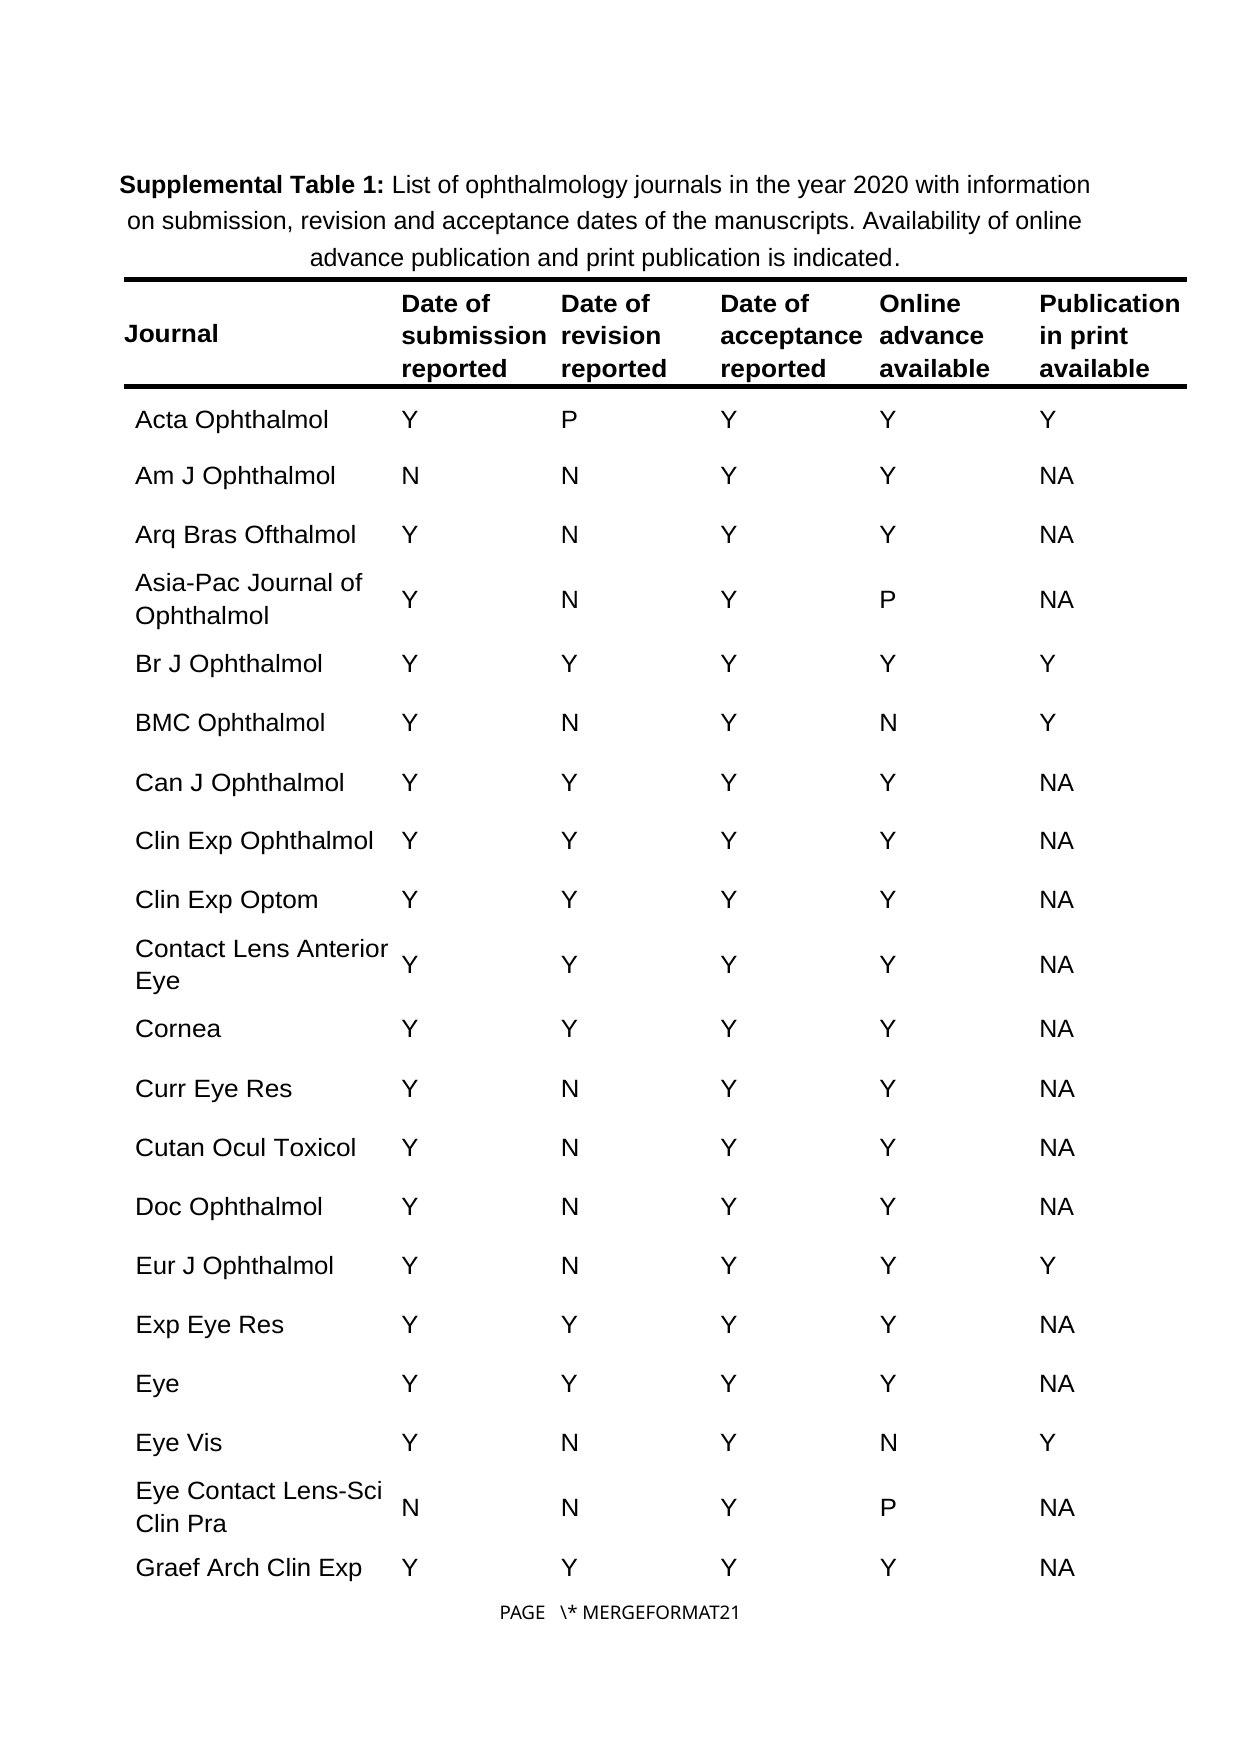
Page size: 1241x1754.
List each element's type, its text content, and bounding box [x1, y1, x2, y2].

table_cell Y [390, 632, 549, 691]
table_cell Y [709, 997, 868, 1056]
table_cell NA [1028, 809, 1187, 868]
table_cell NA [1028, 868, 1187, 927]
table_cell Y [868, 997, 1028, 1056]
table_cell Y [868, 389, 1028, 443]
table_cell Y [390, 1410, 549, 1469]
table_cell Y [868, 1292, 1028, 1351]
table_cell Y [868, 632, 1028, 691]
table_cell Y [868, 1115, 1028, 1174]
table_cell Y [390, 1174, 549, 1233]
table_cell Eur J Ophthalmol [124, 1233, 390, 1292]
table_cell Y [709, 1469, 868, 1539]
table_cell NA [1028, 1539, 1187, 1590]
table_cell Y [1028, 632, 1187, 691]
table_cell Am J Ophthalmol [124, 444, 390, 502]
table_cell Y [868, 444, 1028, 502]
table_cell Y [868, 927, 1028, 997]
table_cell Y [709, 1056, 868, 1115]
table_cell Doc Ophthalmol [124, 1174, 390, 1233]
table_cell Y [868, 809, 1028, 868]
table_cell N [549, 1115, 709, 1174]
table_cell Y [549, 809, 709, 868]
table_cell Y [390, 927, 549, 997]
table_cell Y [549, 1351, 709, 1410]
table_cell Y [549, 927, 709, 997]
table_cell Y [549, 868, 709, 927]
table_cell NA [1028, 503, 1187, 562]
text Supplemental Table 1: List of ophthalmology journals in the year 2020 with information on submission, revision and acceptance dates of the manuscripts. Availability of online advance publication and print publication is indicated. [112, 168, 1097, 273]
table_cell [124, 1539, 390, 1590]
table_cell Y [868, 1233, 1028, 1292]
table_cell Y [390, 1351, 549, 1410]
table_cell Y [549, 1292, 709, 1351]
table_cell Y [390, 1056, 549, 1115]
table_cell NA [1028, 997, 1187, 1056]
table_cell Y [709, 927, 868, 997]
table_cell N [390, 444, 549, 502]
table_cell NA [1028, 1351, 1187, 1410]
table_cell Br J Ophthalmol [124, 632, 390, 691]
table_cell Y [709, 1292, 868, 1351]
table_cell Clin Exp Ophthalmol [124, 809, 390, 868]
table_header Journal [124, 282, 390, 384]
table_header Date of submission reported [390, 282, 549, 384]
table_cell Y [390, 389, 549, 443]
table_cell Eye [124, 1351, 390, 1410]
table_cell N [549, 1469, 709, 1539]
table_cell Y [1028, 1233, 1187, 1292]
table_cell Acta Ophthalmol [124, 389, 390, 443]
table_cell Y [868, 1056, 1028, 1115]
table_cell Y [390, 809, 549, 868]
table_header Date of acceptance reported [709, 282, 868, 384]
table_cell P [868, 562, 1028, 632]
table_cell Y [709, 444, 868, 502]
table_cell Contact Lens Anterior Eye [124, 927, 390, 997]
table_cell Y [868, 1174, 1028, 1233]
table_cell Eye Contact Lens-Sci Clin Pra [124, 1469, 390, 1539]
table_cell Y [390, 691, 549, 750]
table_cell Y [709, 1174, 868, 1233]
table_cell Exp Eye Res [124, 1292, 390, 1351]
table_cell N [868, 1410, 1028, 1469]
table_cell Y [709, 1351, 868, 1410]
table_header Online advance available [868, 282, 1028, 384]
table_cell Asia-Pac Journal of Ophthalmol [124, 562, 390, 632]
table_cell Y [709, 1115, 868, 1174]
table_cell Cornea [124, 997, 390, 1056]
table_cell Y [868, 1351, 1028, 1410]
table_cell N [868, 691, 1028, 750]
table_cell Y [390, 750, 549, 809]
table_cell NA [1028, 444, 1187, 502]
table_cell N [549, 562, 709, 632]
table_cell N [549, 1174, 709, 1233]
table_cell Y [709, 503, 868, 562]
table_cell NA [1028, 562, 1187, 632]
table_cell Y [390, 868, 549, 927]
table_cell NA [1028, 1469, 1187, 1539]
table_cell Y [868, 750, 1028, 809]
table_cell Y [1028, 389, 1187, 443]
table_cell Y [390, 1115, 549, 1174]
table_cell N [549, 444, 709, 502]
table_cell Y [709, 1539, 868, 1590]
table_cell Y [868, 1539, 1028, 1590]
table_cell Y [709, 809, 868, 868]
table_cell N [549, 1233, 709, 1292]
table_cell Cutan Ocul Toxicol [124, 1115, 390, 1174]
table_cell BMC Ophthalmol [124, 691, 390, 750]
table_cell Y [390, 997, 549, 1056]
table_cell Clin Exp Optom [124, 868, 390, 927]
table_cell Y [549, 997, 709, 1056]
table_cell NA [1028, 1174, 1187, 1233]
table_cell NA [1028, 1056, 1187, 1115]
table_cell Y [709, 1233, 868, 1292]
table_cell Y [868, 868, 1028, 927]
table_cell NA [1028, 1292, 1187, 1351]
table_cell Y [390, 1292, 549, 1351]
table_cell N [549, 1056, 709, 1115]
table_cell Y [390, 503, 549, 562]
table_cell Y [709, 691, 868, 750]
table_cell Y [549, 632, 709, 691]
table_cell Y [709, 868, 868, 927]
table_cell Y [709, 750, 868, 809]
table_cell Y [390, 1233, 549, 1292]
table_cell Arq Bras Ofthalmol [124, 503, 390, 562]
table_cell Curr Eye Res [124, 1056, 390, 1115]
table_cell NA [1028, 927, 1187, 997]
table_cell NA [1028, 750, 1187, 809]
table_cell Y [1028, 691, 1187, 750]
table_cell Y [709, 389, 868, 443]
table_cell NA [1028, 1115, 1187, 1174]
table_cell Y [709, 562, 868, 632]
table_cell Eye Vis [124, 1410, 390, 1469]
table_cell Y [709, 632, 868, 691]
table_cell N [549, 1410, 709, 1469]
table_cell N [390, 1469, 549, 1539]
table_cell Can J Ophthalmol [124, 750, 390, 809]
table_cell P [868, 1469, 1028, 1539]
table_cell Y [1028, 1410, 1187, 1469]
table_cell Y [709, 1410, 868, 1469]
table_header Publication in print available [1028, 282, 1187, 384]
table_cell Y [549, 1539, 709, 1590]
table_header Date of revision reported [549, 282, 709, 384]
table_cell N [549, 691, 709, 750]
table_cell Y [868, 503, 1028, 562]
table_cell Y [390, 562, 549, 632]
table_cell Y [390, 1539, 549, 1590]
table_cell N [549, 503, 709, 562]
table_cell Y [549, 750, 709, 809]
table_cell P [549, 389, 709, 443]
